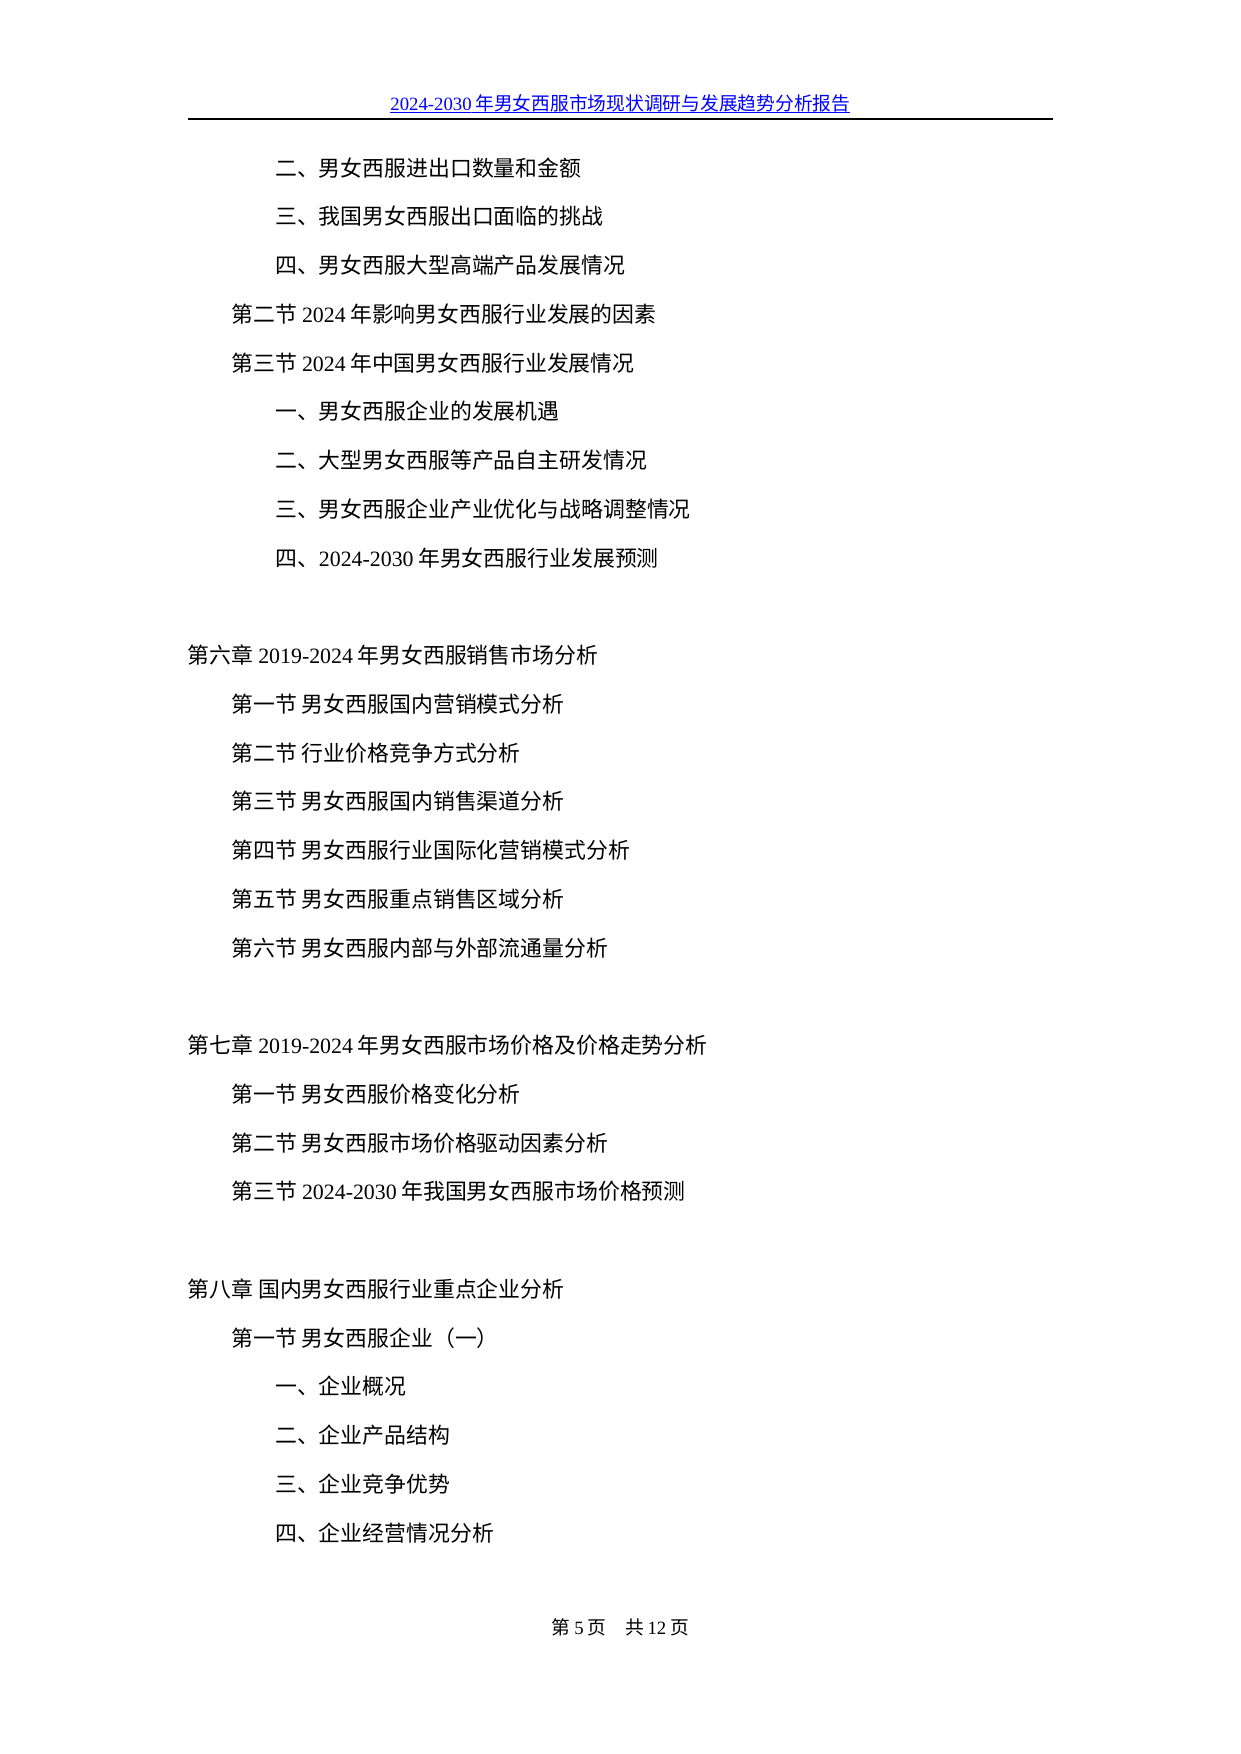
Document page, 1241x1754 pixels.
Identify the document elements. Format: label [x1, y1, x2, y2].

text [187, 150, 1053, 1548]
